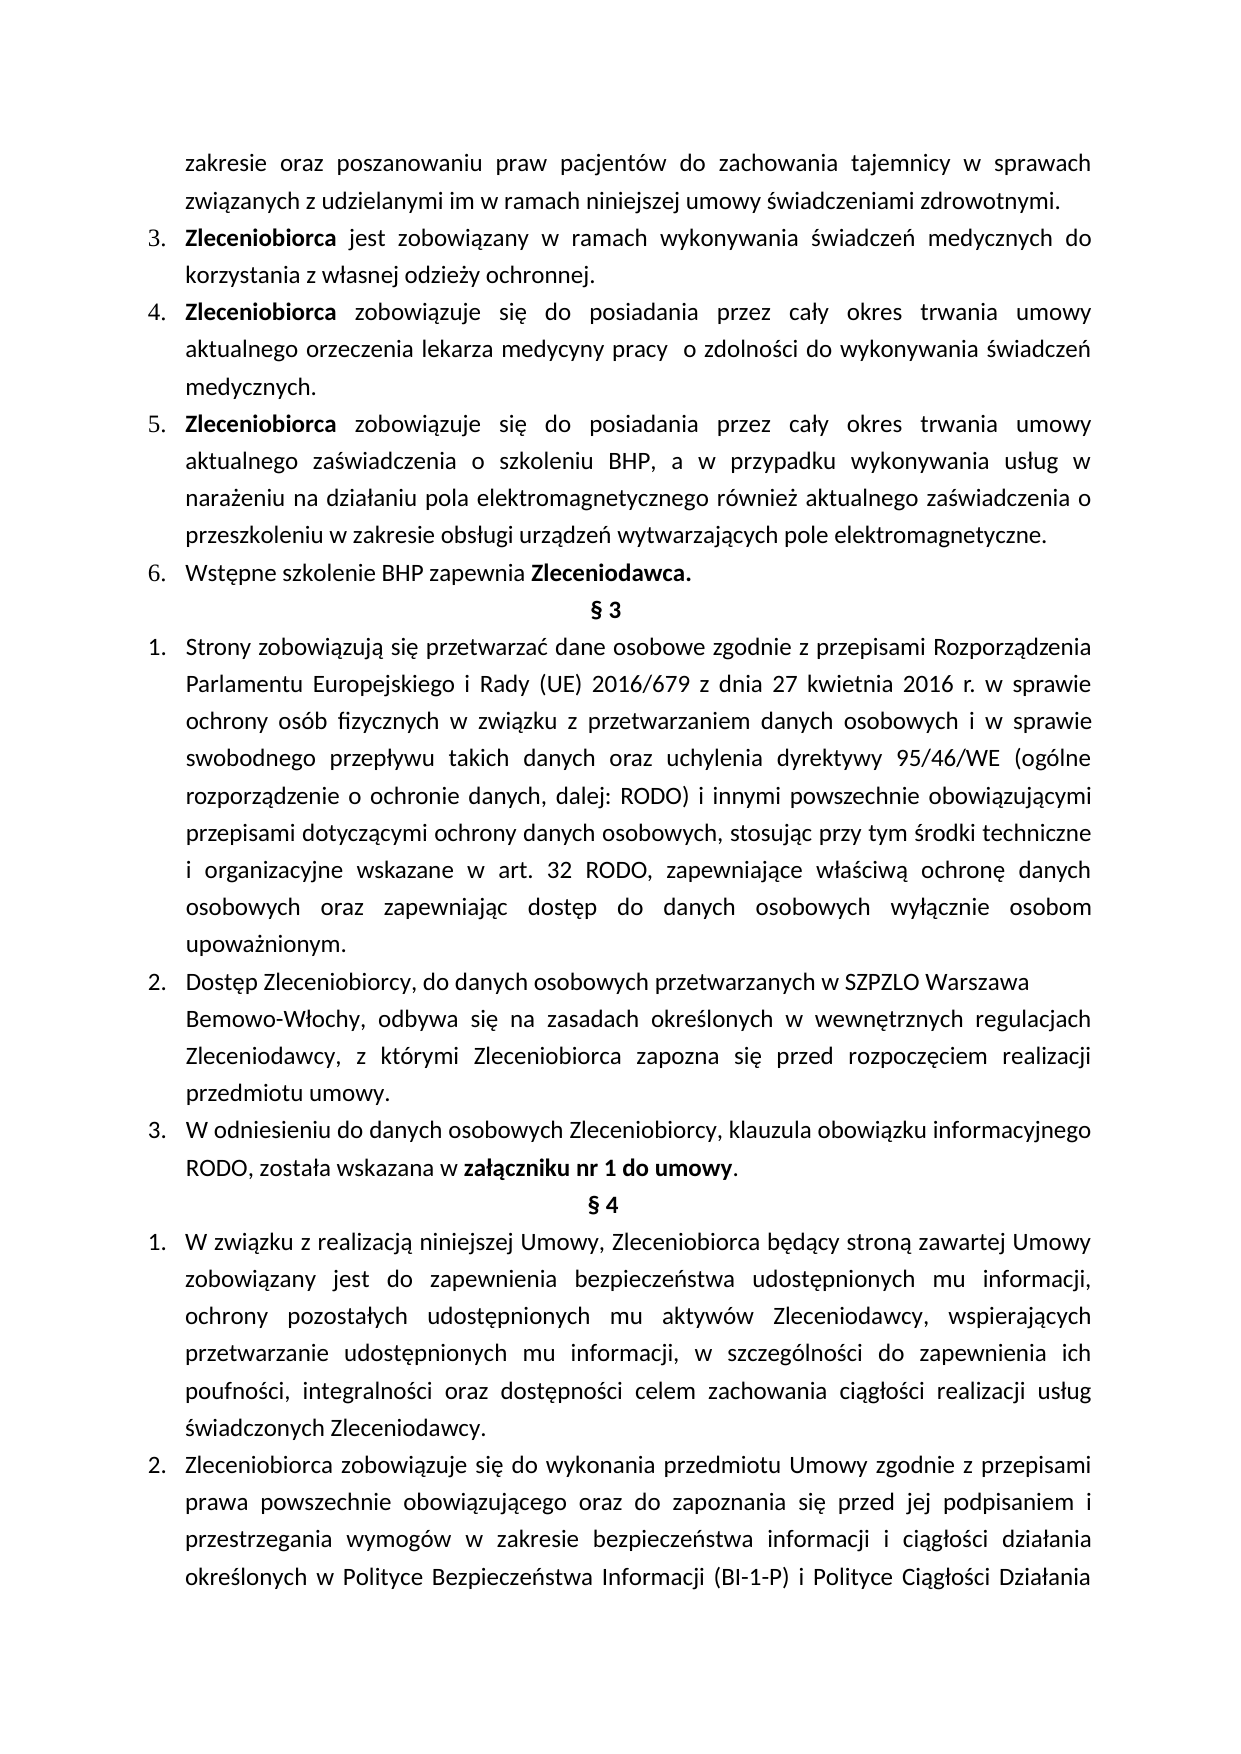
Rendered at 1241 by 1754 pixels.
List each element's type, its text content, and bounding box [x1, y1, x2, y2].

text § 3 [148, 594, 1093, 624]
list Zleceniobiorca zobowiązuje się do posiadania przez cały okres trwania umowy aktualnego zaświadczenia o szkoleniu BHP, a w przypadku wykonywania usług w narażeniu na działaniu pola elektromagnetycznego również aktualnego zaświadczenia o przeszkoleniu w zakresie obsługi urządzeń wytwarzających pole elektromagnetyczne. [148, 408, 1093, 550]
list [148, 1449, 1093, 1591]
list Zleceniobiorca zobowiązuje się do posiadania przez cały okres trwania umowy aktualnego orzeczenia lekarza medycyny pracy o zdolności do wykonywania świadczeń medycznych. [148, 296, 1093, 401]
list Zleceniobiorca jest zobowiązany w ramach wykonywania świadczeń medycznych do korzystania z własnej odzieży ochronnej. [148, 222, 1093, 290]
text § 4 [186, 1189, 1093, 1219]
list Strony zobowiązują się przetwarzać dane osobowe zgodnie z przepisami Rozporządzenia Parlamentu Europejskiego i Rady (UE) 2016/679 z dnia 27 kwietnia 2016 r. w sprawie ochrony osób fizycznych w związku z przetwarzaniem danych osobowych i w sprawie swobodnego przepływu takich danych oraz uchylenia dyrektywy 95/46/WE (ogólne rozporządzenie o ochronie danych, dalej: RODO) i innymi powszechnie obowiązującymi przepisami dotyczącymi ochrony danych osobowych, stosując przy tym środki techniczne i organizacyjne wskazane w art. 32 RODO, zapewniające właściwą ochronę danych osobowych oraz zapewniając dostęp do danych osobowych wyłącznie osobom upoważnionym. [148, 631, 1093, 959]
list Dostęp Zleceniobiorcy, do danych osobowych przetwarzanych w SZPZLO Warszawa [148, 966, 1093, 996]
text Bemowo-Włochy, odbywa się na zasadach określonych w wewnętrznych regulacjach Zleceniodawcy, z którymi Zleceniobiorca zapozna się przed rozpoczęciem realizacji przedmiotu umowy. [186, 1003, 1093, 1108]
list W związku z realizacją niniejszej Umowy, Zleceniobiorca będący stroną zawartej Umowy zobowiązany jest do zapewnienia bezpieczeństwa udostępnionych mu informacji, ochrony pozostałych udostępnionych mu aktywów Zleceniodawcy, wspierających przetwarzanie udostępnionych mu informacji, w szczególności do zapewnienia ich poufności, integralności oraz dostępności celem zachowania ciągłości realizacji usług świadczonych Zleceniodawcy. [148, 1226, 1093, 1442]
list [148, 148, 1093, 215]
list W odniesieniu do danych osobowych Zleceniobiorcy, klauzula obowiązku informacyjnego RODO, została wskazana w załączniku nr 1 do umowy. [148, 1114, 1093, 1182]
list Wstępne szkolenie BHP zapewnia Zleceniodawca. [148, 557, 1093, 587]
